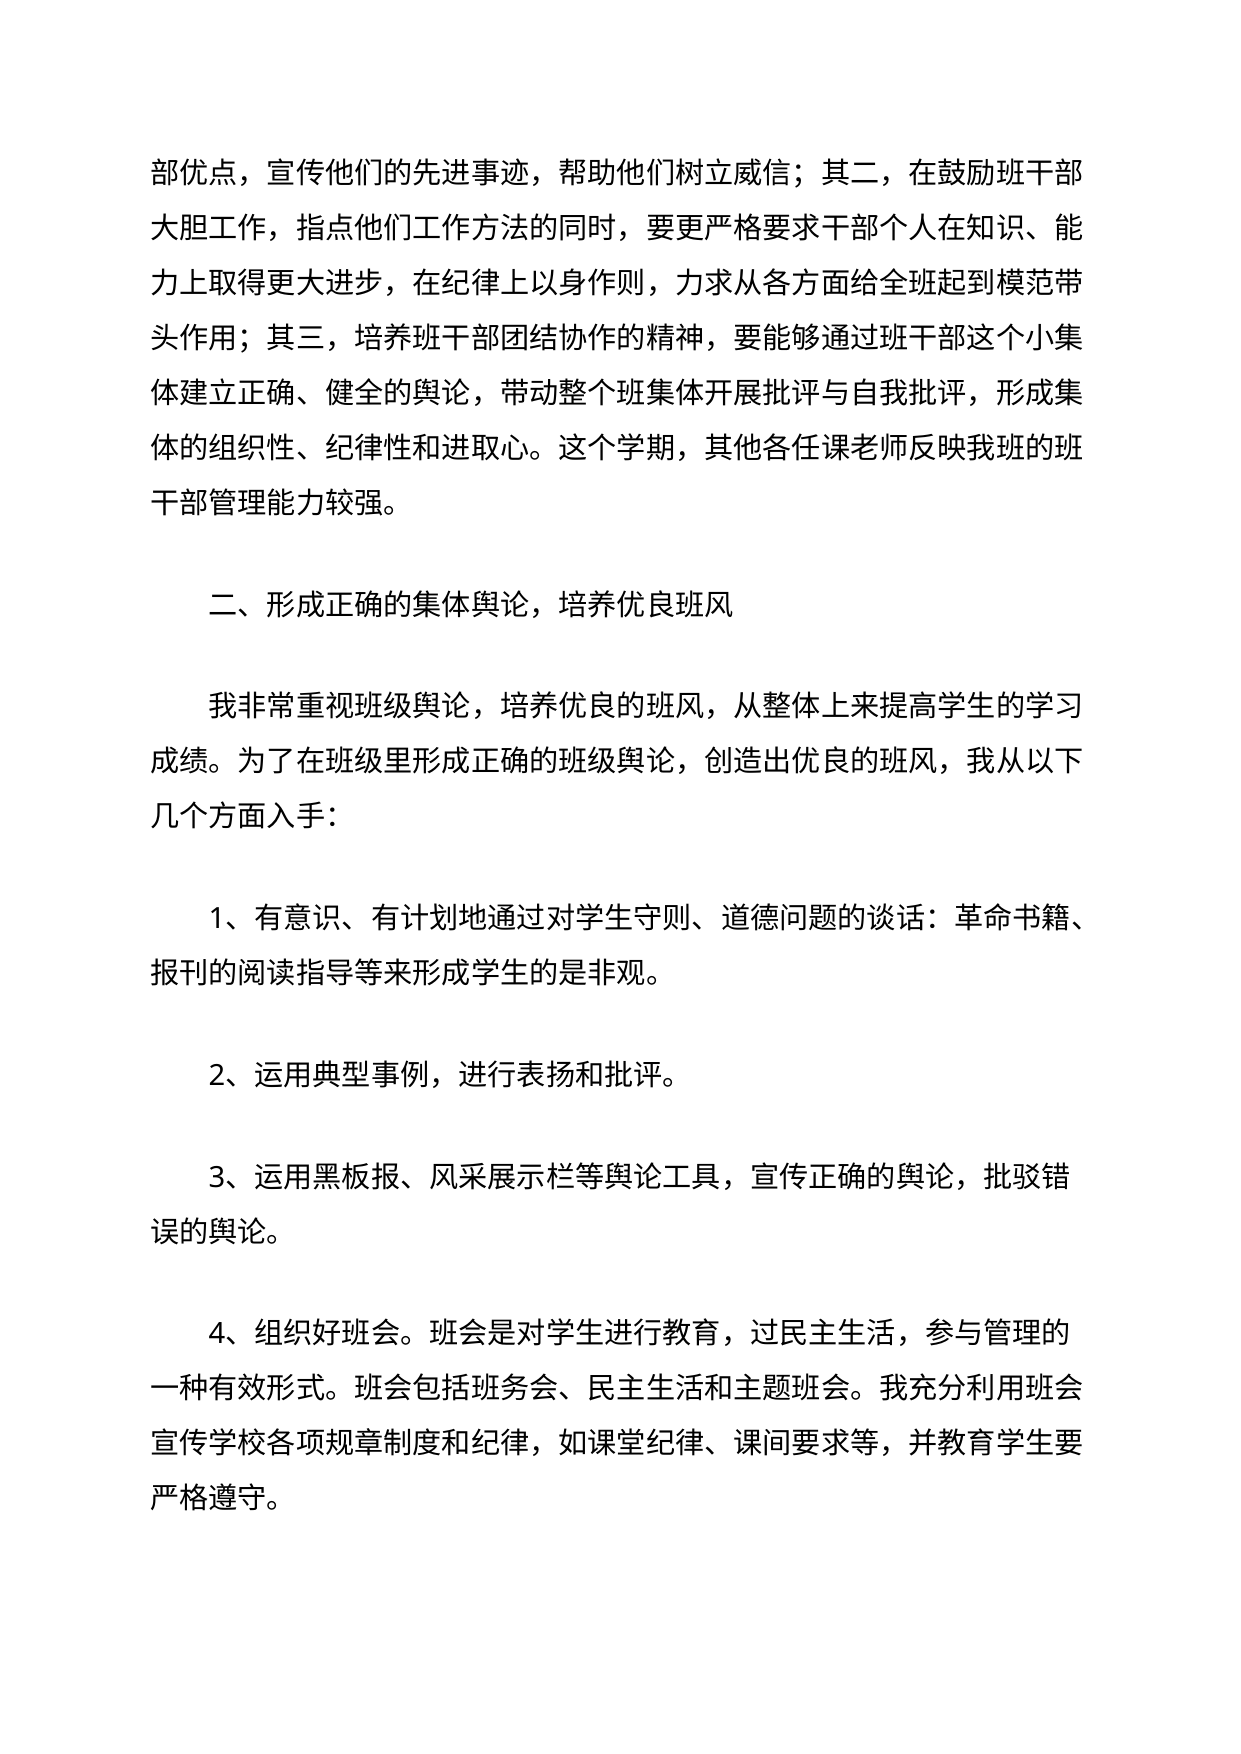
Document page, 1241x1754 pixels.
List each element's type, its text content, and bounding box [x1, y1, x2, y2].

text 3、运用黑板报、风采展示栏等舆论工具，宣传正确的舆论，批驳错误的舆论。 [150, 1153, 1090, 1251]
text 1、有意识、有计划地通过对学生守则、道德问题的谈话：革命书籍、报刊的阅读指导等来形成学生的是非观。 [150, 894, 1090, 992]
text 4、组织好班会。班会是对学生进行教育，过民主生活，参与管理的一种有效形式。班会包括班务会、民主生活和主题班会。我充分利用班会宣传学校各项规章制度和纪律，如课堂纪律、课间要求等，并教育学生要严格遵守。 [150, 1310, 1090, 1517]
text 我非常重视班级舆论，培养优良的班风，从整体上来提高学生的学习成绩。为了在班级里形成正确的班级舆论，创造出优良的班风，我从以下几个方面入手： [150, 683, 1090, 835]
text 二、形成正确的集体舆论，培养优良班风 [150, 581, 1090, 623]
text 2、运用典型事例，进行表扬和批评。 [150, 1051, 1090, 1094]
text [150, 150, 1090, 522]
